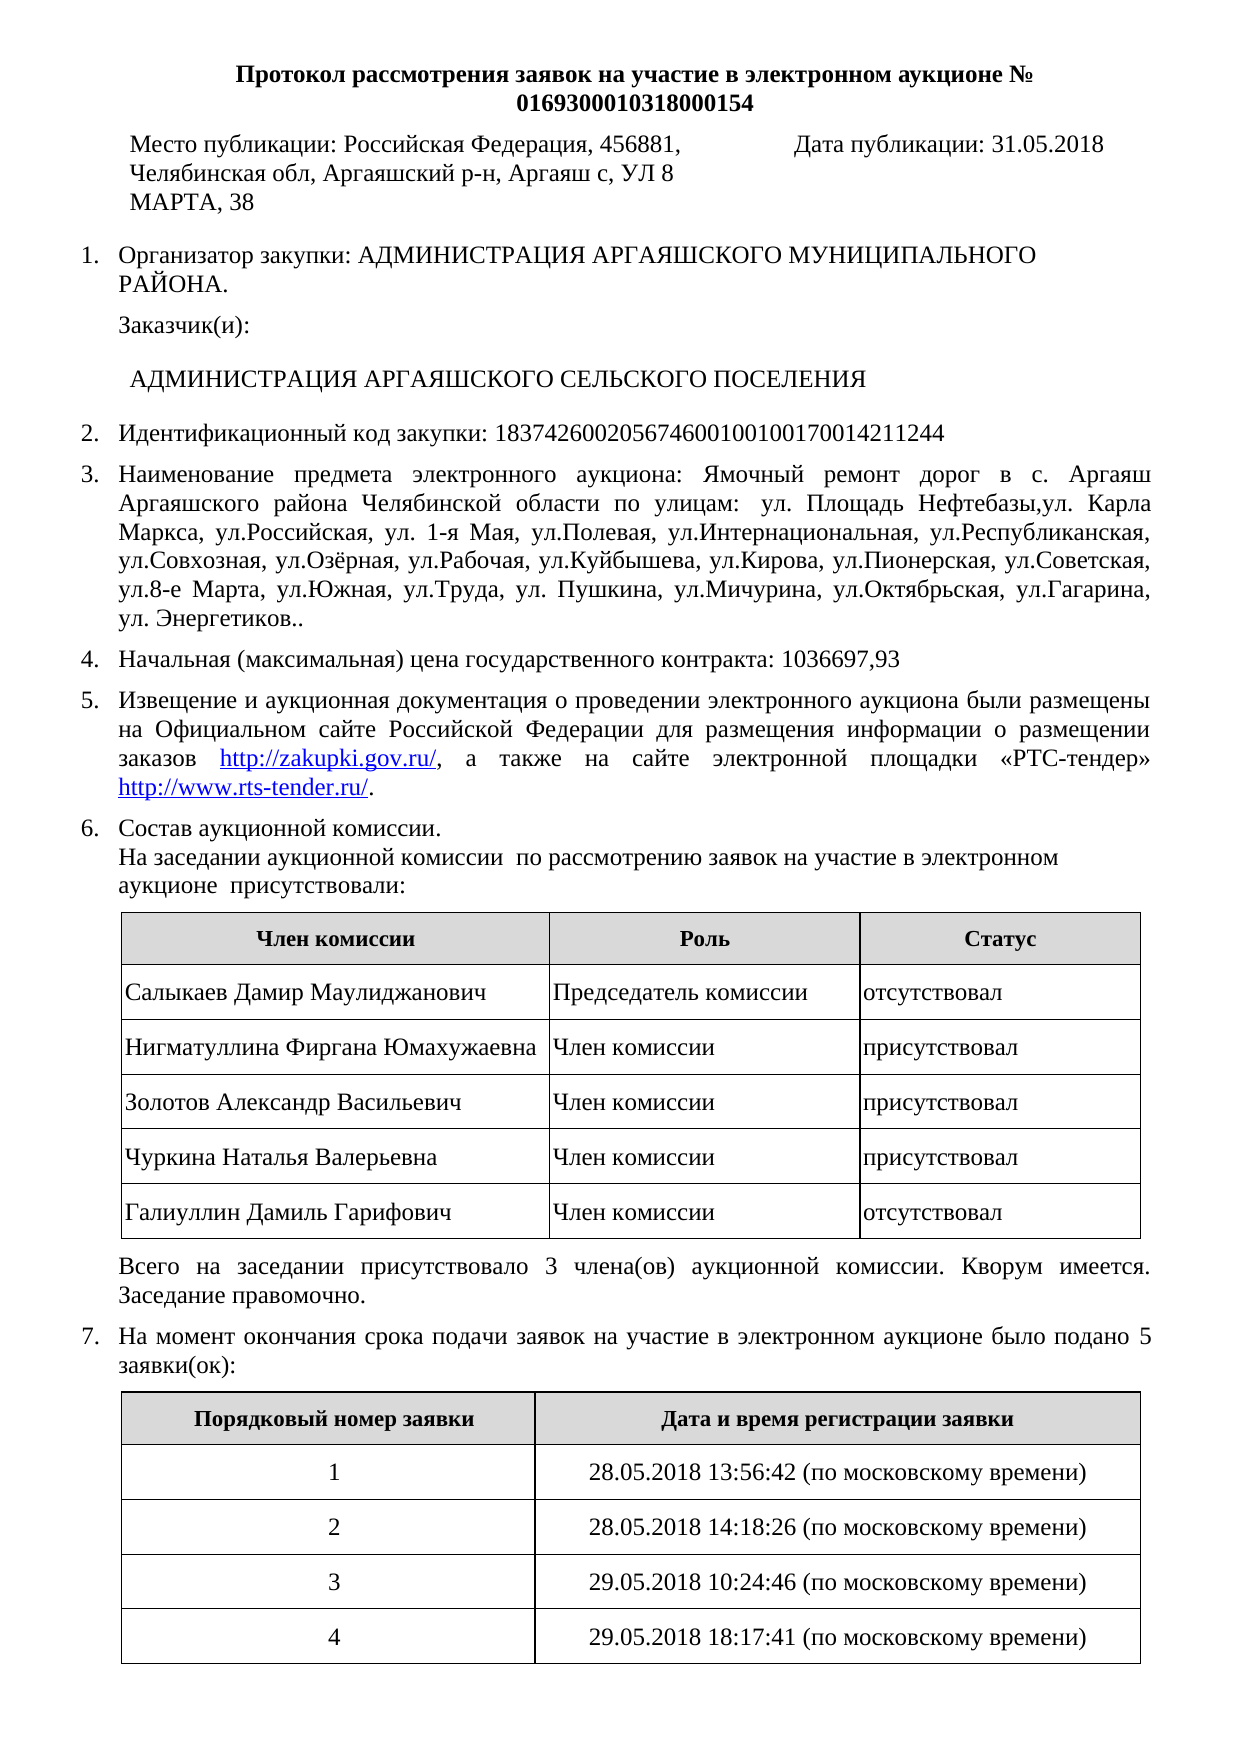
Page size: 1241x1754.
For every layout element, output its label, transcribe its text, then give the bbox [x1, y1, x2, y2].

table_cell Золотов Александр Васильевич [122, 1075, 549, 1128]
table_cell присутствовал [861, 1020, 1140, 1073]
table_cell Член комиссии [550, 1129, 859, 1183]
table_cell 3 [122, 1555, 534, 1608]
table_cell 29.05.2018 10:24:46 (по московскому времени) [536, 1555, 1140, 1608]
table_header АДМИНИСТРАЦИЯ АРГАЯШСКОГО СЕЛЬСКОГО ПОСЕЛЕНИЯ [118, 352, 1115, 405]
table_cell Член комиссии [550, 1075, 859, 1128]
table_cell 4 [122, 1609, 534, 1663]
table_header Дата публикации: 31.05.2018 [720, 117, 1115, 228]
list Извещение и аукционная документация о проведении электронного аукциона были размещены на Официальном сайте Российской Федерации для размещения информации о размещении заказов http://zakupki.gov.ru/, а также на сайте электронной площадки «РТС-тендер» http://www.rts-tender.ru/. [81, 685, 1152, 800]
table_cell Председатель комиссии [550, 965, 859, 1019]
table_cell 28.05.2018 14:18:26 (по московскому времени) [536, 1500, 1140, 1553]
table_header Порядковый номер заявки [122, 1393, 534, 1444]
table_cell Салыкаев Дамир Маулиджанович [122, 965, 549, 1019]
table_cell присутствовал [861, 1129, 1140, 1183]
table_header Член комиссии [122, 913, 549, 964]
table_cell 29.05.2018 18:17:41 (по московскому времени) [536, 1609, 1140, 1663]
table_cell отсутствовал [861, 965, 1140, 1019]
table_cell 2 [122, 1500, 534, 1553]
text Заказчик(и): [118, 310, 1152, 339]
list Наименование предмета электронного аукциона: Ямочный ремонт дорог в с. Аргаяш Аргаяшского района Челябинской области по улицам: ул. Площадь Нефтебазы,ул. Карла Маркса, ул.Российская, ул. 1-я Мая, ул.Полевая, ул.Интернациональная, ул.Республиканская, ул.Совхозная, ул.Озёрная, ул.Рабочая, ул.Куйбышева, ул.Кирова, ул.Пионерская, ул.Советская, ул.8-е Марта, ул.Южная, ул.Труда, ул. Пушкина, ул.Мичурина, ул.Октябрьская, ул.Гагарина, ул. Энергетиков.. [81, 459, 1152, 632]
text Всего на заседании присутствовало 3 члена(ов) аукционной комиссии. Кворум имеется. Заседание правомочно. [118, 1251, 1152, 1309]
list Организатор закупки: АДМИНИСТРАЦИЯ АРГАЯШСКОГО МУНИЦИПАЛЬНОГО РАЙОНА. [81, 240, 1152, 298]
table_header Дата и время регистрации заявки [536, 1393, 1140, 1444]
table_cell Член комиссии [550, 1020, 859, 1073]
list Начальная (максимальная) цена государственного контракта: 1036697,93 [81, 644, 1152, 673]
table_cell присутствовал [861, 1075, 1140, 1128]
table_cell Нигматуллина Фиргана Юмахужаевна [122, 1020, 549, 1073]
table_cell Член комиссии [550, 1184, 859, 1238]
table_cell Галиуллин Дамиль Гарифович [122, 1184, 549, 1238]
table_cell отсутствовал [861, 1184, 1140, 1238]
table_cell 28.05.2018 13:56:42 (по московскому времени) [536, 1445, 1140, 1499]
table_header Роль [550, 913, 859, 964]
table_cell 1 [122, 1445, 534, 1499]
table_header Статус [861, 913, 1140, 964]
text Протокол рассмотрения заявок на участие в электронном аукционе № 0169300010318000154 [118, 59, 1152, 117]
list Идентификационный код закупки: 183742600205674600100100170014211244 [81, 418, 1152, 447]
table_header Место публикации: Российская Федерация, 456881, Челябинская обл, Аргаяшский р-н, Аргаяш с, УЛ 8 МАРТА, 38 [118, 117, 720, 228]
table_cell Чуркина Наталья Валерьевна [122, 1129, 549, 1183]
list Состав аукционной комиссии. На заседании аукционной комиссии по рассмотрению заявок на участие в электронном аукционе присутствовали: [81, 813, 1152, 899]
list На момент окончания срока подачи заявок на участие в электронном аукционе было подано 5 заявки(ок): [81, 1321, 1152, 1379]
